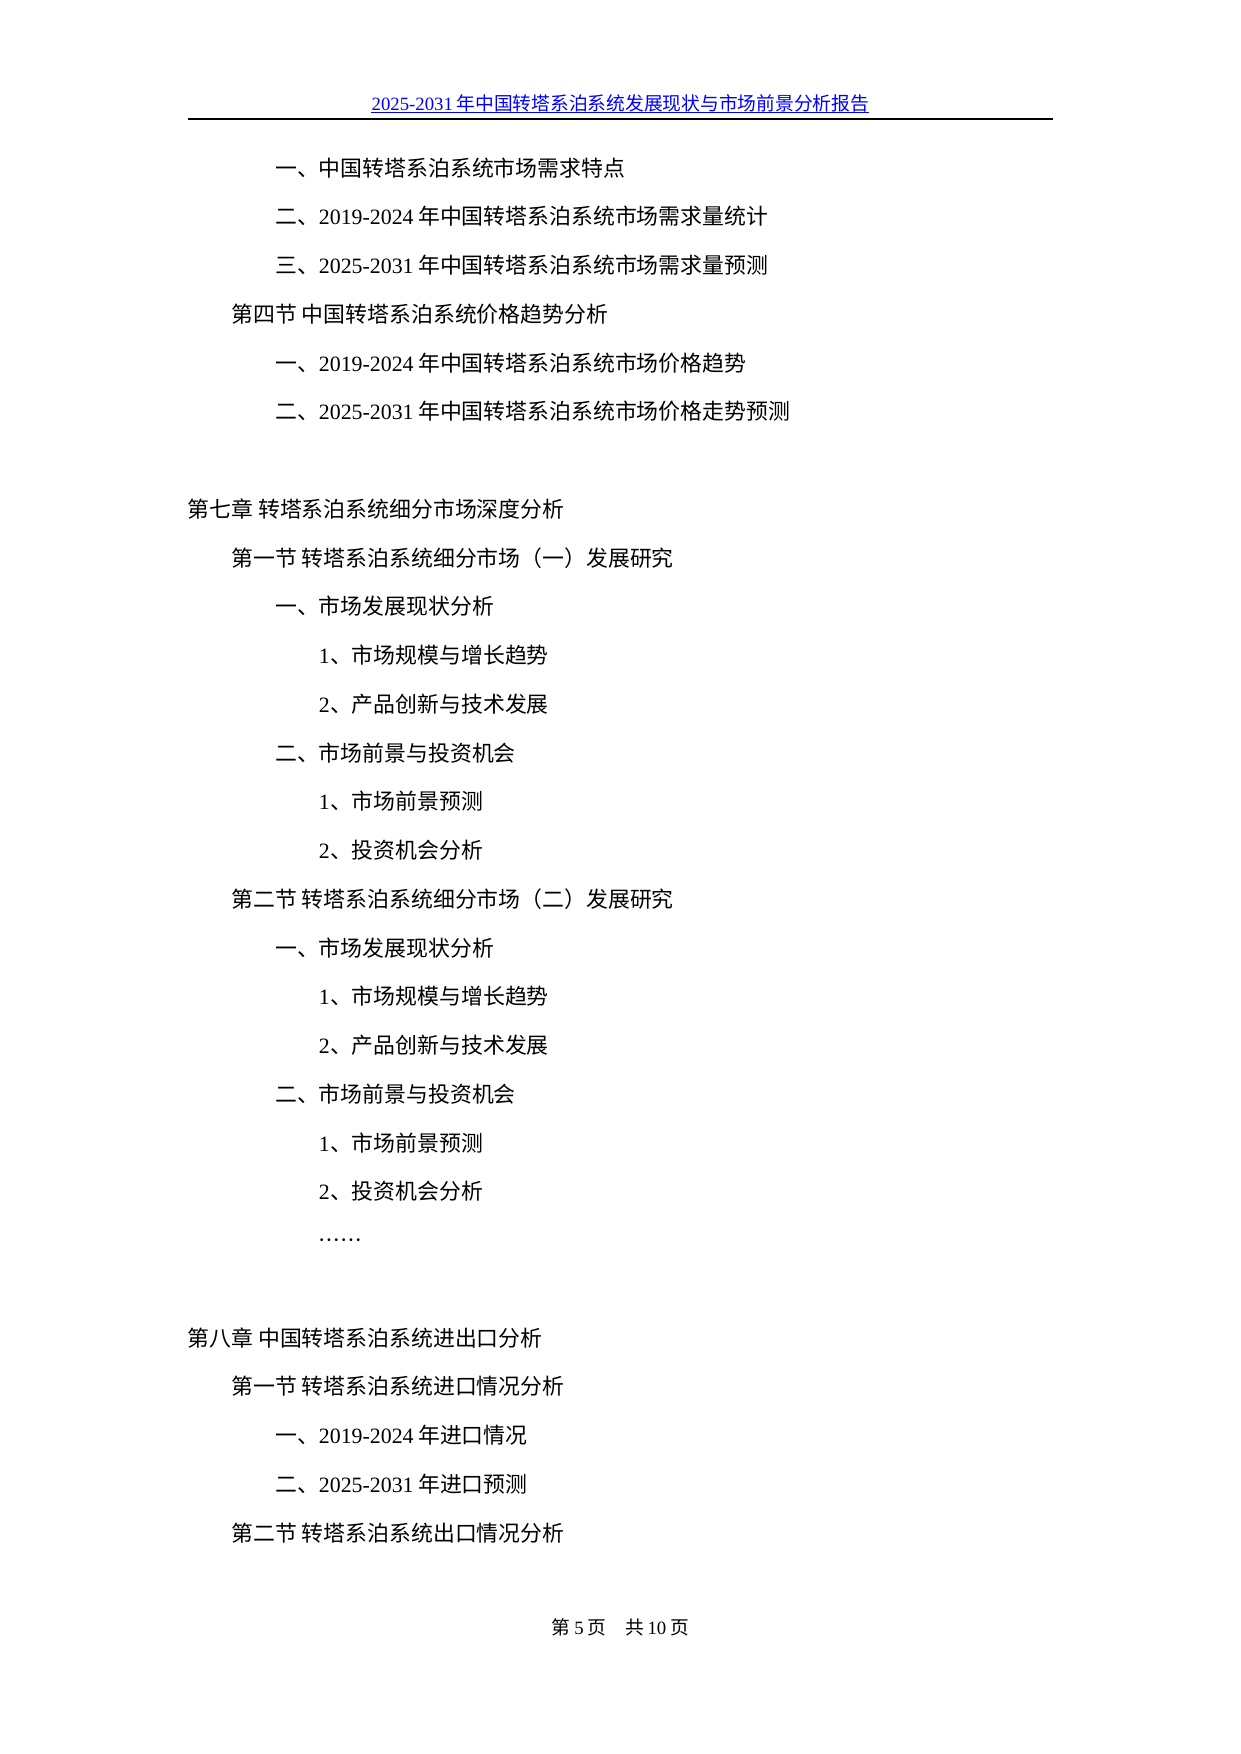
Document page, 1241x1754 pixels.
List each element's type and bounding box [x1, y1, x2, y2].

text [187, 150, 1053, 1548]
